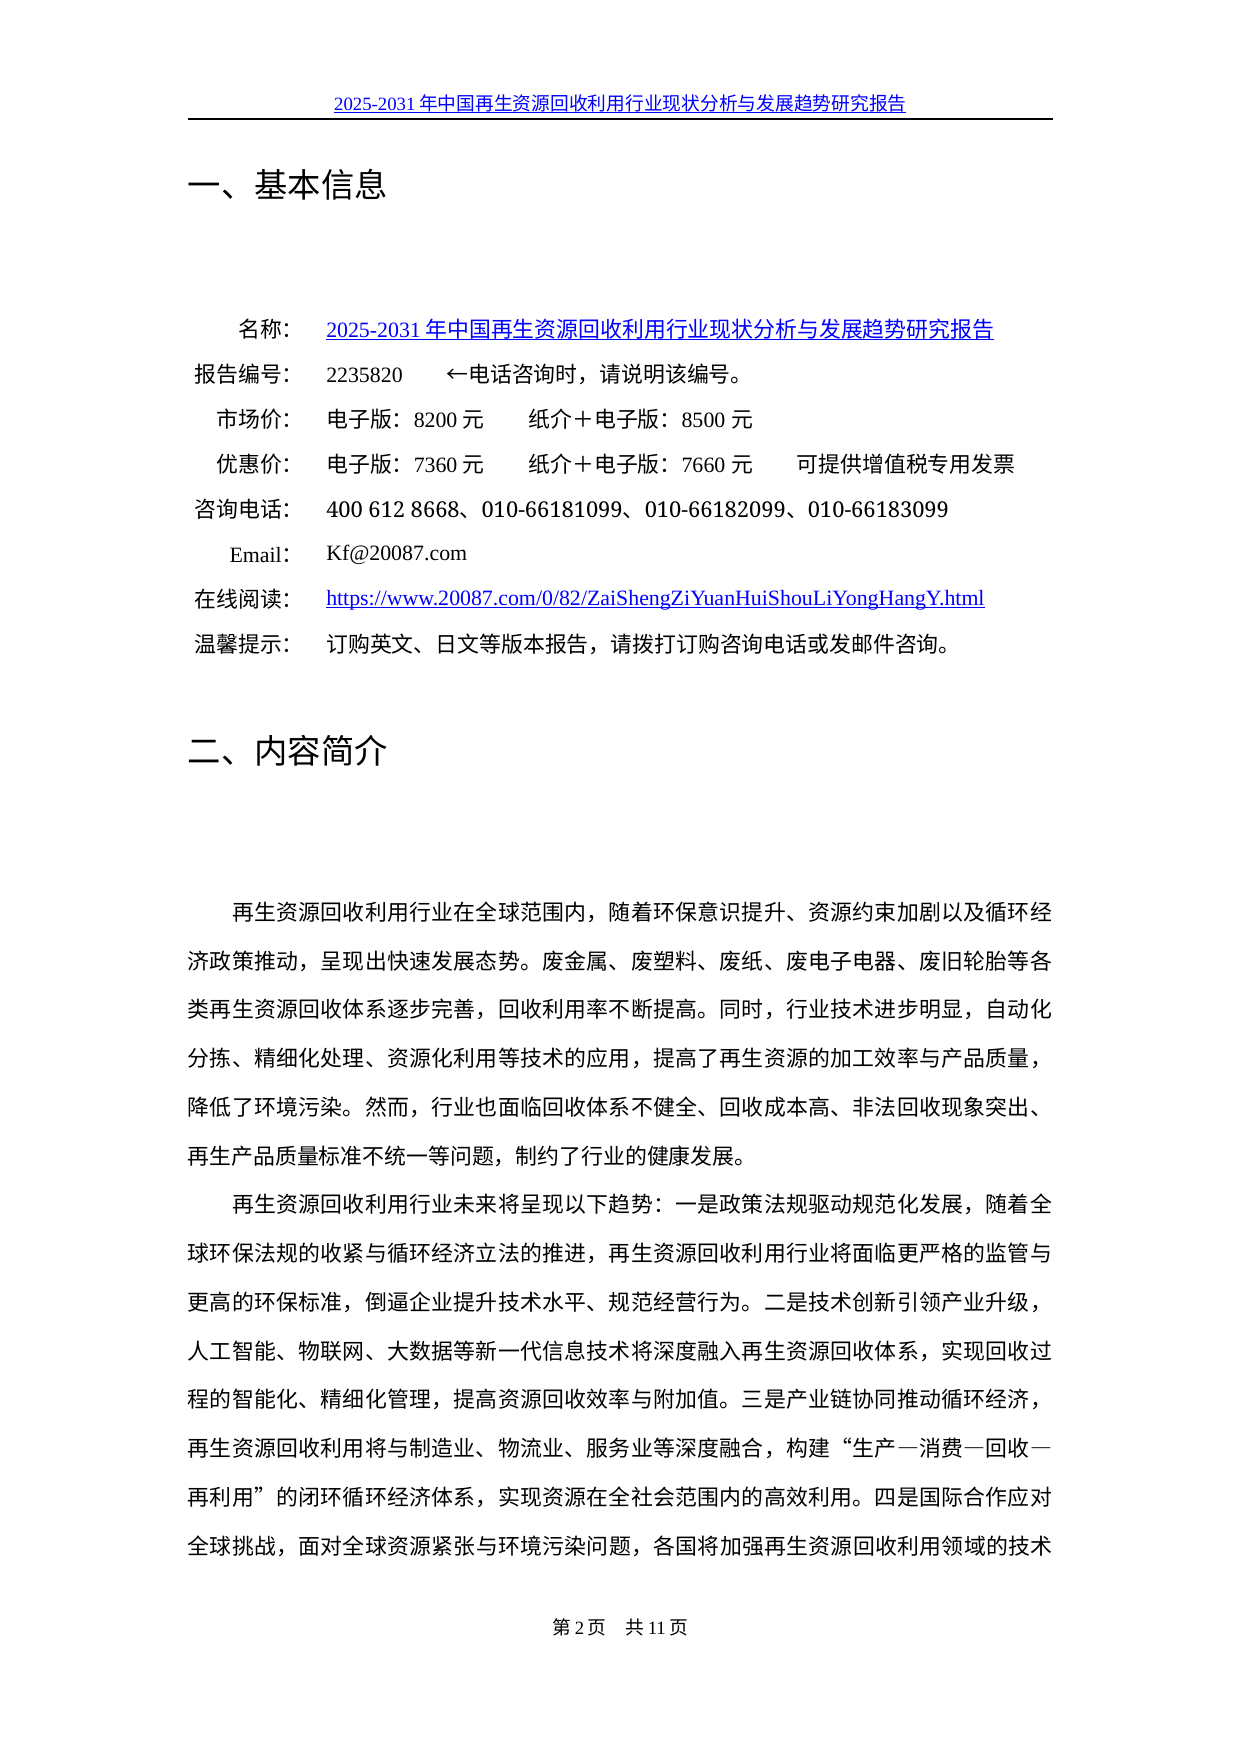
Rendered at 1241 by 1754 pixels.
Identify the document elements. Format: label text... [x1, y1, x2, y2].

table_cell Email： [167, 537, 315, 582]
table_cell [315, 582, 1073, 627]
table_header 2025-2031年中国再生资源回收利用行业现状分析与发展趋势研究报告 [315, 312, 1073, 357]
table_cell 400 612 8668、010-66181099、010-66182099、010-66183099 [315, 492, 1073, 537]
table_cell 电子版：7360 元 纸介＋电子版：7660 元 可提供增值税专用发票 [315, 447, 1073, 492]
table_header 名称： [167, 312, 315, 357]
title 二、内容简介 [187, 717, 1053, 782]
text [187, 894, 1053, 1561]
title 一、基本信息 [187, 150, 1053, 215]
table_cell 电子版：8200 元 纸介＋电子版：8500 元 [315, 402, 1073, 447]
table_cell 2235820 ←电话咨询时，请说明该编号。 [315, 357, 1073, 402]
table_cell 在线阅读： [167, 582, 315, 627]
table_cell 报告编号： [167, 357, 315, 402]
table_cell 温馨提示： [167, 627, 315, 672]
table_cell 咨询电话： [167, 492, 315, 537]
table_cell 订购英文、日文等版本报告，请拨打订购咨询电话或发邮件咨询。 [315, 627, 1073, 672]
table_cell 优惠价： [167, 447, 315, 492]
table_cell Kf@20087.com [315, 537, 1073, 582]
table_cell 市场价： [167, 402, 315, 447]
